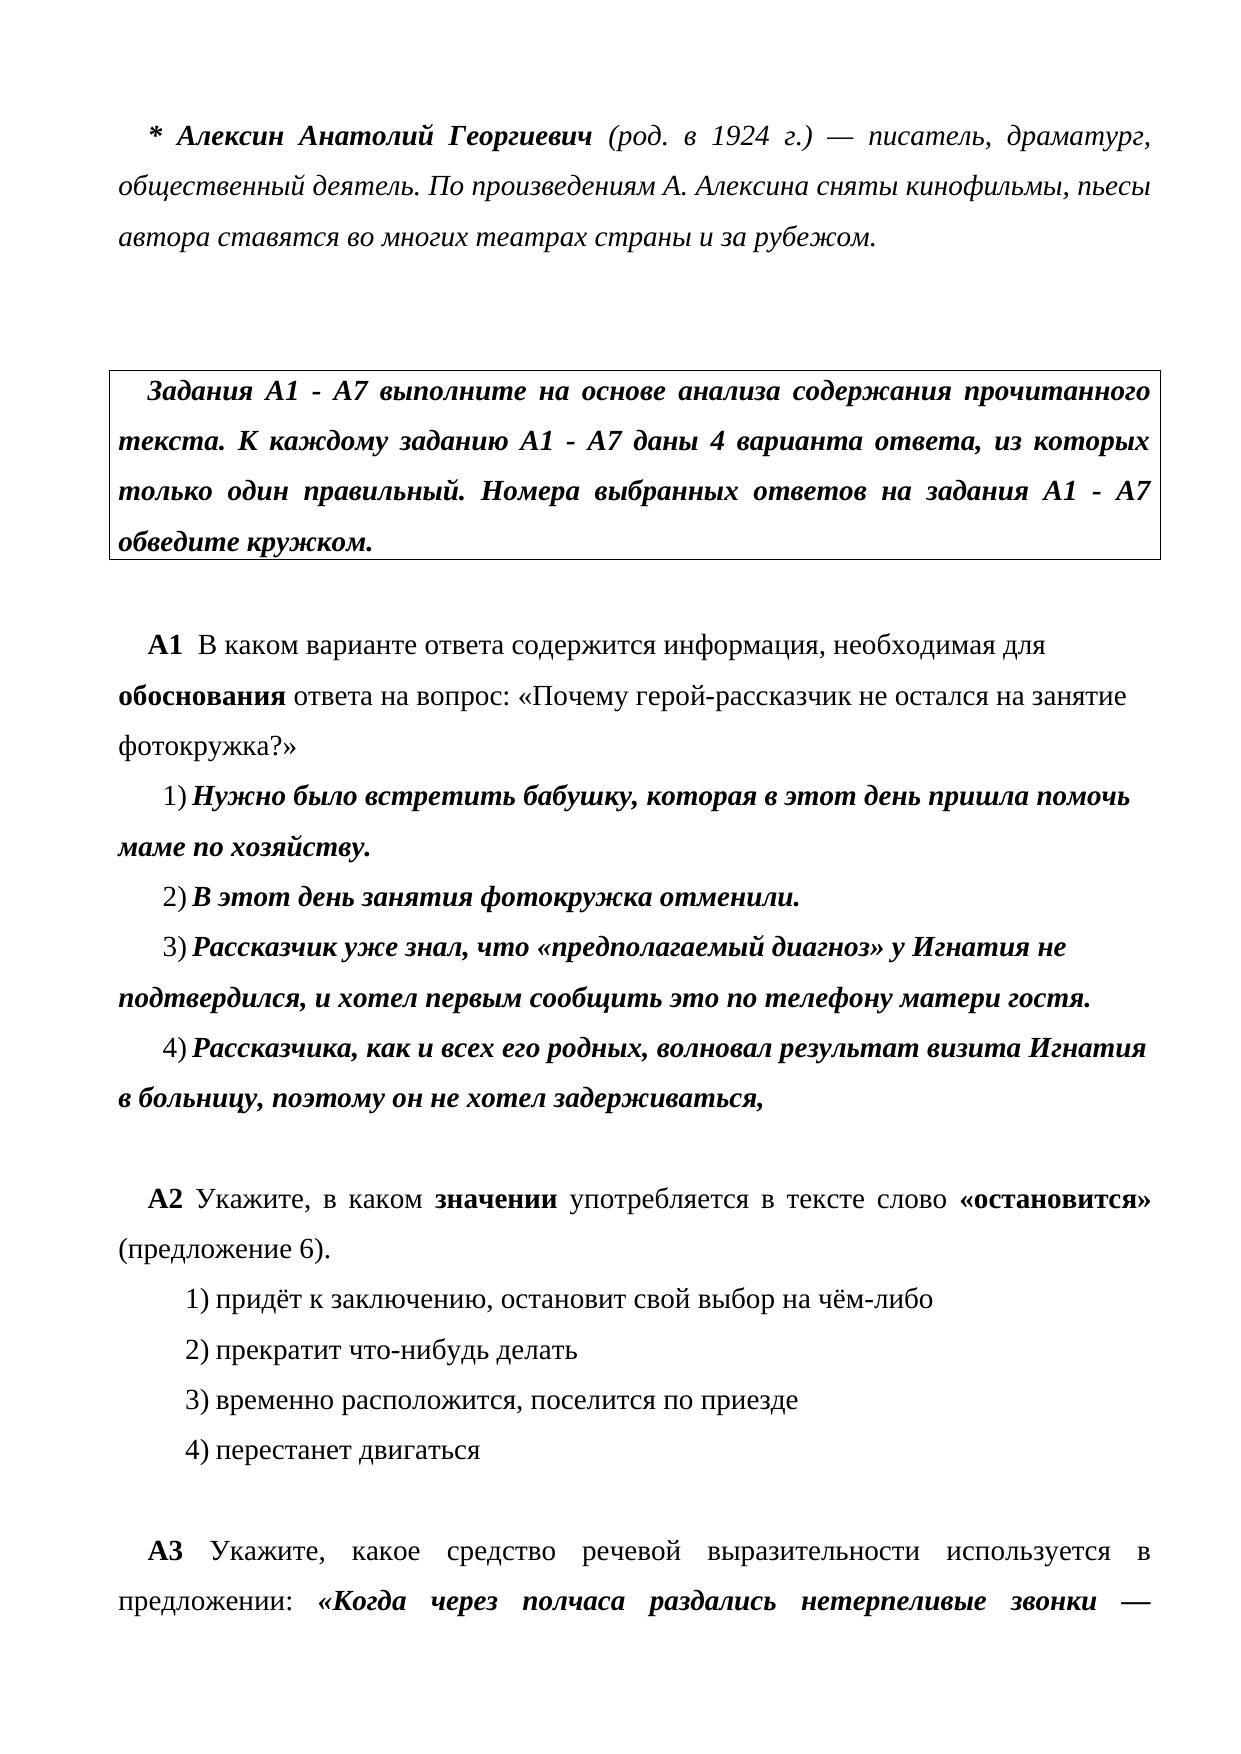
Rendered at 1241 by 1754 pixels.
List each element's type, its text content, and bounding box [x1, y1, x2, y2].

text Задания А1 - А7 выполните на основе анализа содержания прочитанного текста. К каждому заданию А1 - А7 даны 4 варианта ответа, из которых только один правильный. Номера выбранных ответов на задания А1 - А7 обведите кружком. [110, 371, 1160, 559]
text А2 Укажите, в каком значении употребляется в тексте слово «остановится» (предложение 6). [118, 1181, 1152, 1265]
list перестанет двигаться [185, 1432, 1152, 1466]
list Рассказчик уже знал, что «предполагаемый диагноз» у Игнатия не подтвердился, и хотел первым сообщить это по телефону матери гостя. [118, 929, 1152, 1013]
list Нужно было встретить бабушку, которая в этот день пришла помочь маме по хозяйству. [118, 778, 1152, 862]
list временно расположится, поселится по приезде [185, 1382, 1152, 1416]
list прекратит что-нибудь делать [185, 1332, 1152, 1365]
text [118, 1533, 1152, 1617]
list придёт к заключению, остановит свой выбор на чём-либо [185, 1282, 1152, 1315]
list Рассказчика, как и всех его родных, волновал результат визита Игнатия в больницу, поэтому он не хотел задерживаться, [118, 1030, 1152, 1114]
text * Алексин Анатолий Георгиевич (род. в .) — писатель, драматург, общественный деятель. По произведениям А. Алексина сняты кинофильмы, пьесы автора ставятся во многих театрах страны и за рубежом. [118, 118, 1152, 252]
text А1 В каком варианте ответа содержится информация, необходимая для обоснования ответа на вопрос: «Почему герой-рассказчик не остался на занятие фотокружка?» [118, 627, 1152, 762]
list В этот день занятия фотокружка отменили. [118, 879, 1152, 913]
